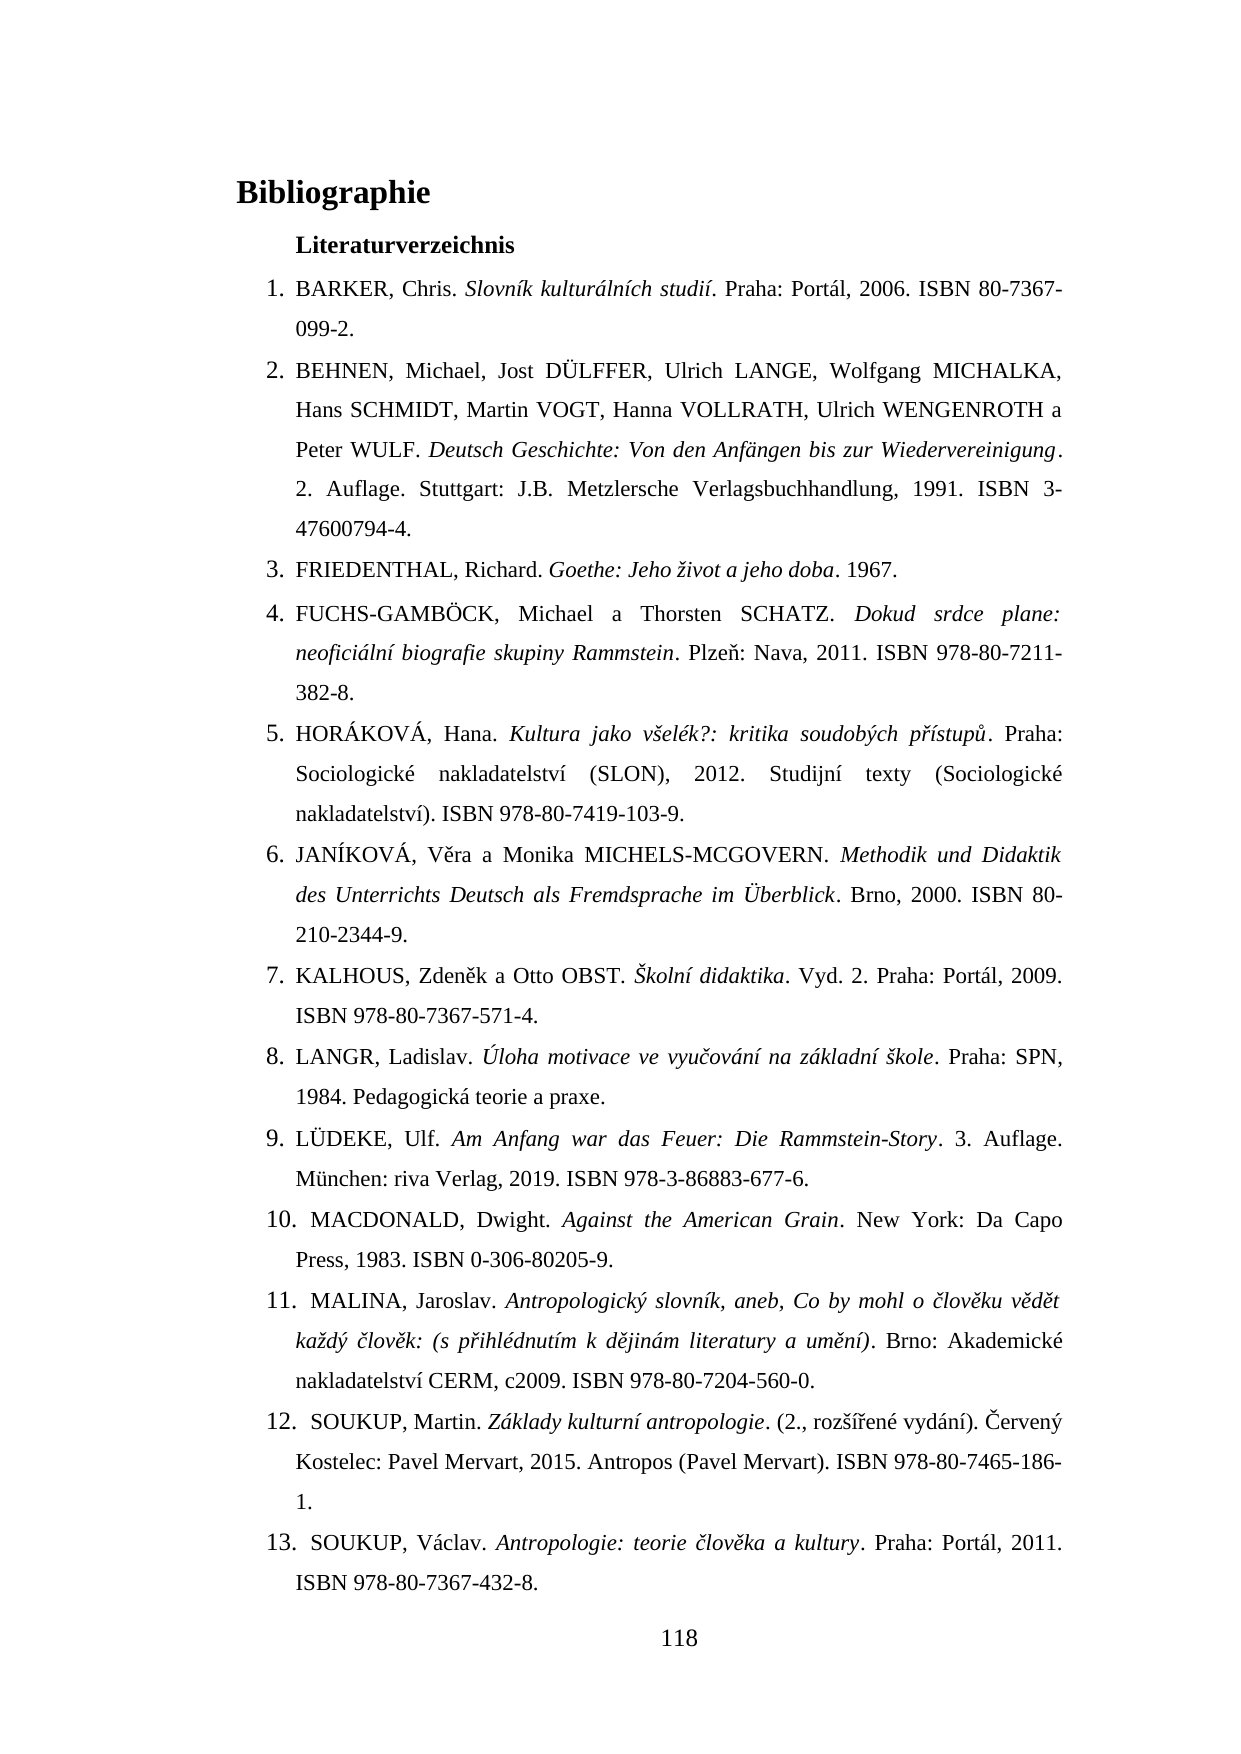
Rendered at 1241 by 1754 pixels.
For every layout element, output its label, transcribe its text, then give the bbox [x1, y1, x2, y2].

list MACDONALD, Dwight. Against the American Grain. New York: Da Capo Press, 1983. ISBN 0-306-80205-9. [266, 1204, 1063, 1272]
list LANGR, Ladislav. Úloha motivace ve vyučování na základní škole. Praha: SPN, 1984. Pedagogická teorie a praxe. [266, 1041, 1063, 1110]
list KALHOUS, Zdeněk a Otto OBST. Školní didaktika. Vyd. 2. Praha: Portál, 2009. ISBN 978-80-7367-571-4. [266, 960, 1063, 1028]
list MALINA, Jaroslav. Antropologický slovník, aneb, Co by mohl o člověku vědět každý člověk: (s přihlédnutím k dějinám literatury a umění). Brno: Akademické nakladatelství CERM, c2009. ISBN 978-80-7204-560-0. [266, 1286, 1063, 1393]
list BEHNEN, Michael, Jost DÜLFFER, Ulrich LANGE, Wolfgang MICHALKA, Hans SCHMIDT, Martin VOGT, Hanna VOLLRATH, Ulrich WENGENROTH a Peter WULF. Deutsch Geschichte: Von den Anfängen bis zur Wiedervereinigung. 2. Auflage. Stuttgart: J.B. Metzlersche Verlagsbuchhandlung, 1991. ISBN 3-47600794-4. [266, 355, 1063, 541]
list FUCHS-GAMBÖCK, Michael a Thorsten SCHATZ. Dokud srdce plane: neoficiální biografie skupiny Rammstein. Plzeň: Nava, 2011. ISBN 978-80-7211-382-8. [266, 598, 1063, 705]
list SOUKUP, Martin. Základy kulturní antropologie. (2., rozšířené vydání). Červený Kostelec: Pavel Mervart, 2015. Antropos (Pavel Mervart). ISBN 978-80-7465-186-1. [266, 1406, 1063, 1514]
list HORÁKOVÁ, Hana. Kultura jako všelék?: kritika soudobých přístupů. Praha: Sociologické nakladatelství (SLON), 2012. Studijní texty (Sociologické nakladatelství). ISBN 978-80-7419-103-9. [266, 718, 1063, 826]
text Literaturverzeichnis [236, 230, 1063, 259]
subtitle Bibliographie [236, 173, 1063, 211]
list SOUKUP, Václav. Antropologie: teorie člověka a kultury. Praha: Portál, 2011. ISBN 978-80-7367-432-8. [266, 1527, 1063, 1595]
list LÜDEKE, Ulf. Am Anfang war das Feuer: Die Rammstein-Story. 3. Auflage. München: riva Verlag, 2019. ISBN 978-3-86883-677-6. [266, 1123, 1063, 1191]
list JANÍKOVÁ, Věra a Monika MICHELS-MCGOVERN. Methodik und Didaktik des Unterrichts Deutsch als Fremdsprache im Überblick. Brno, 2000. ISBN 80-210-2344-9. [266, 839, 1063, 947]
list BARKER, Chris. Slovník kulturálních studií. Praha: Portál, 2006. ISBN 80-7367-099-2. [266, 273, 1063, 342]
list FRIEDENTHAL, Richard. Goethe: Jeho život a jeho doba. 1967. [266, 554, 1063, 583]
